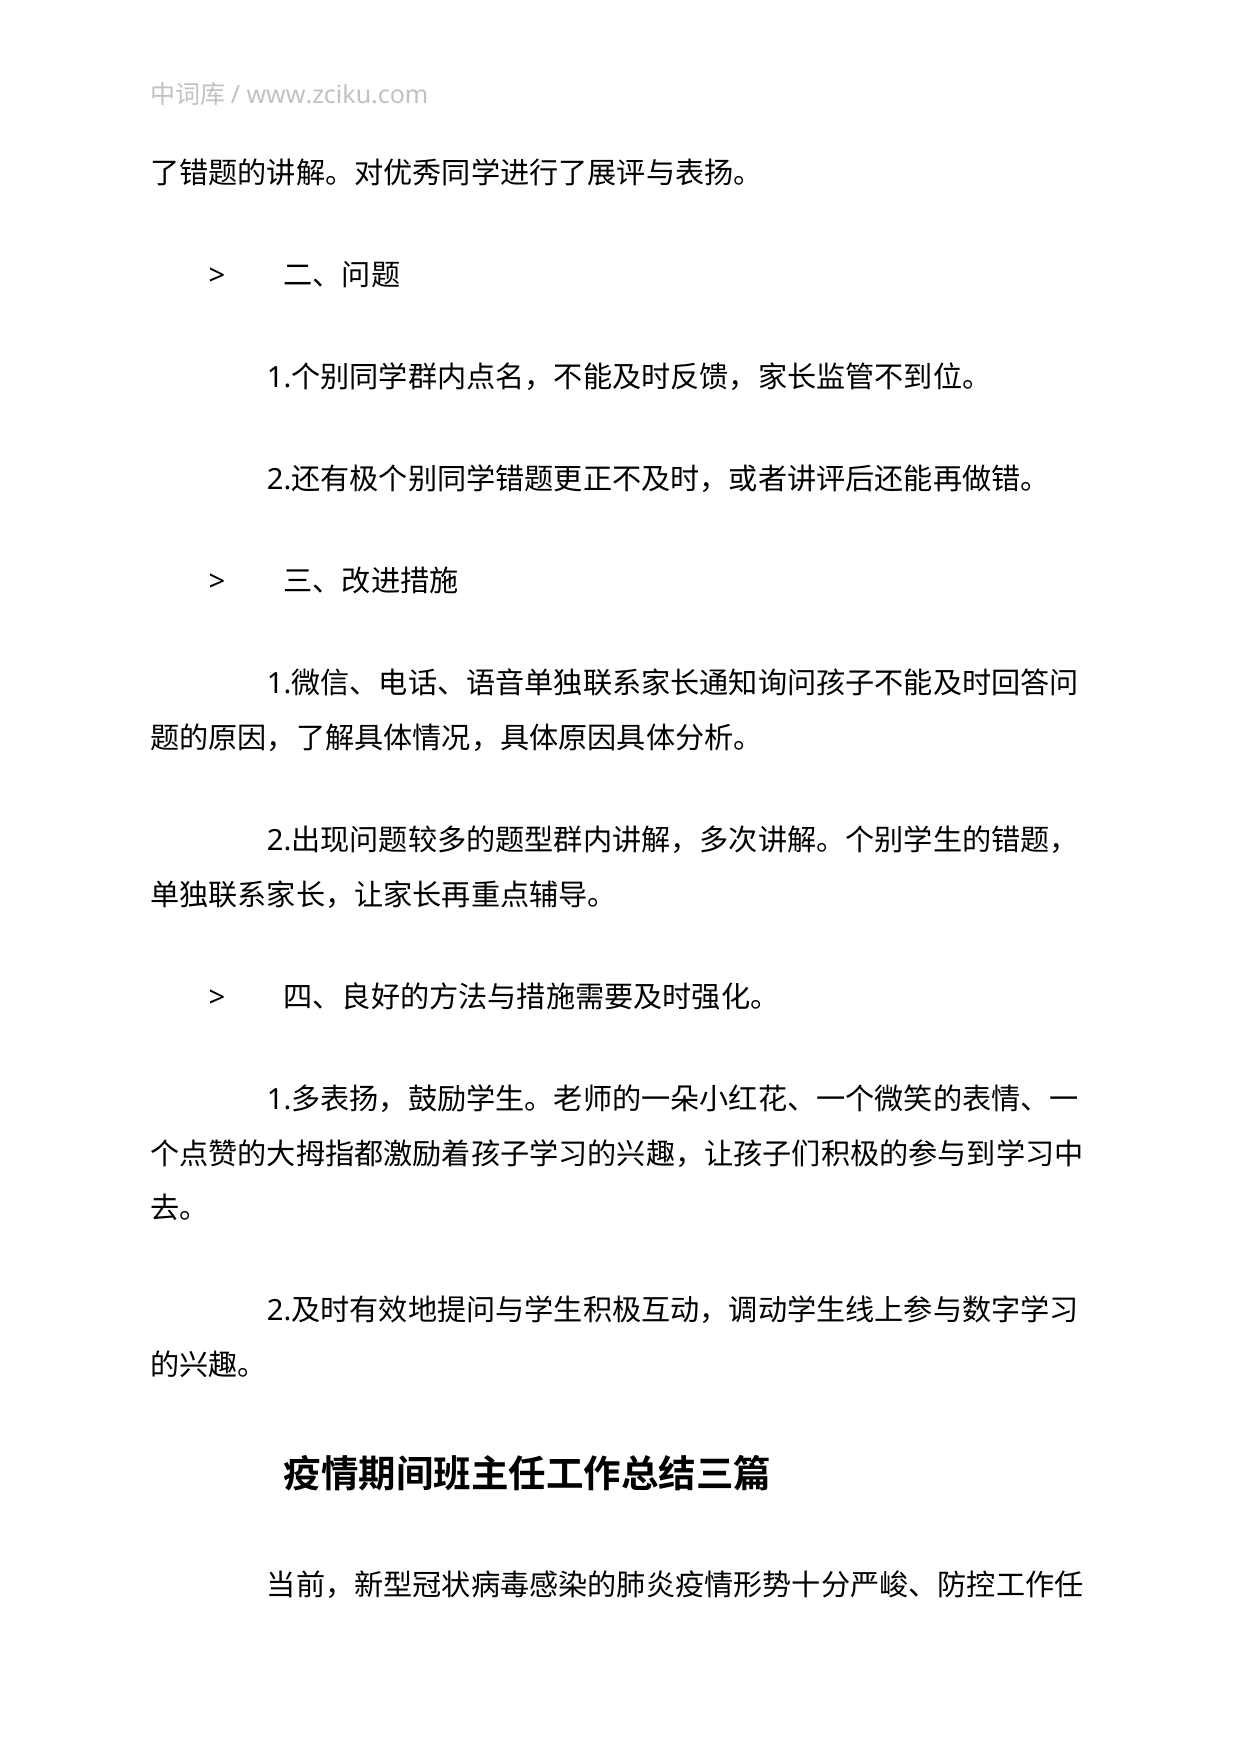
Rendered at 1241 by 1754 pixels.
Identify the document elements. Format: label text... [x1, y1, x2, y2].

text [150, 1561, 1090, 1603]
text > 二、问题 [150, 252, 1090, 294]
text 2.还有极个别同学错题更正不及时，或者讲评后还能再做错。 [150, 456, 1090, 498]
text > 三、改进措施 [150, 558, 1090, 600]
text 疫情期间班主任工作总结三篇 [150, 1444, 1090, 1498]
text 2.出现问题较多的题型群内讲解，多次讲解。个别学生的错题，单独联系家长，让家长再重点辅导。 [150, 816, 1090, 914]
text 1.个别同学群内点名，不能及时反馈，家长监管不到位。 [150, 354, 1090, 396]
text 1.微信、电话、语音单独联系家长通知询问孩子不能及时回答问题的原因，了解具体情况，具体原因具体分析。 [150, 660, 1090, 757]
text > 四、良好的方法与措施需要及时强化。 [150, 973, 1090, 1016]
text 2.及时有效地提问与学生积极互动，调动学生线上参与数字学习的兴趣。 [150, 1287, 1090, 1384]
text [150, 150, 1090, 192]
text 1.多表扬，鼓励学生。老师的一朵小红花、一个微笑的表情、一个点赞的大拇指都激励着孩子学习的兴趣，让孩子们积极的参与到学习中去。 [150, 1075, 1090, 1227]
